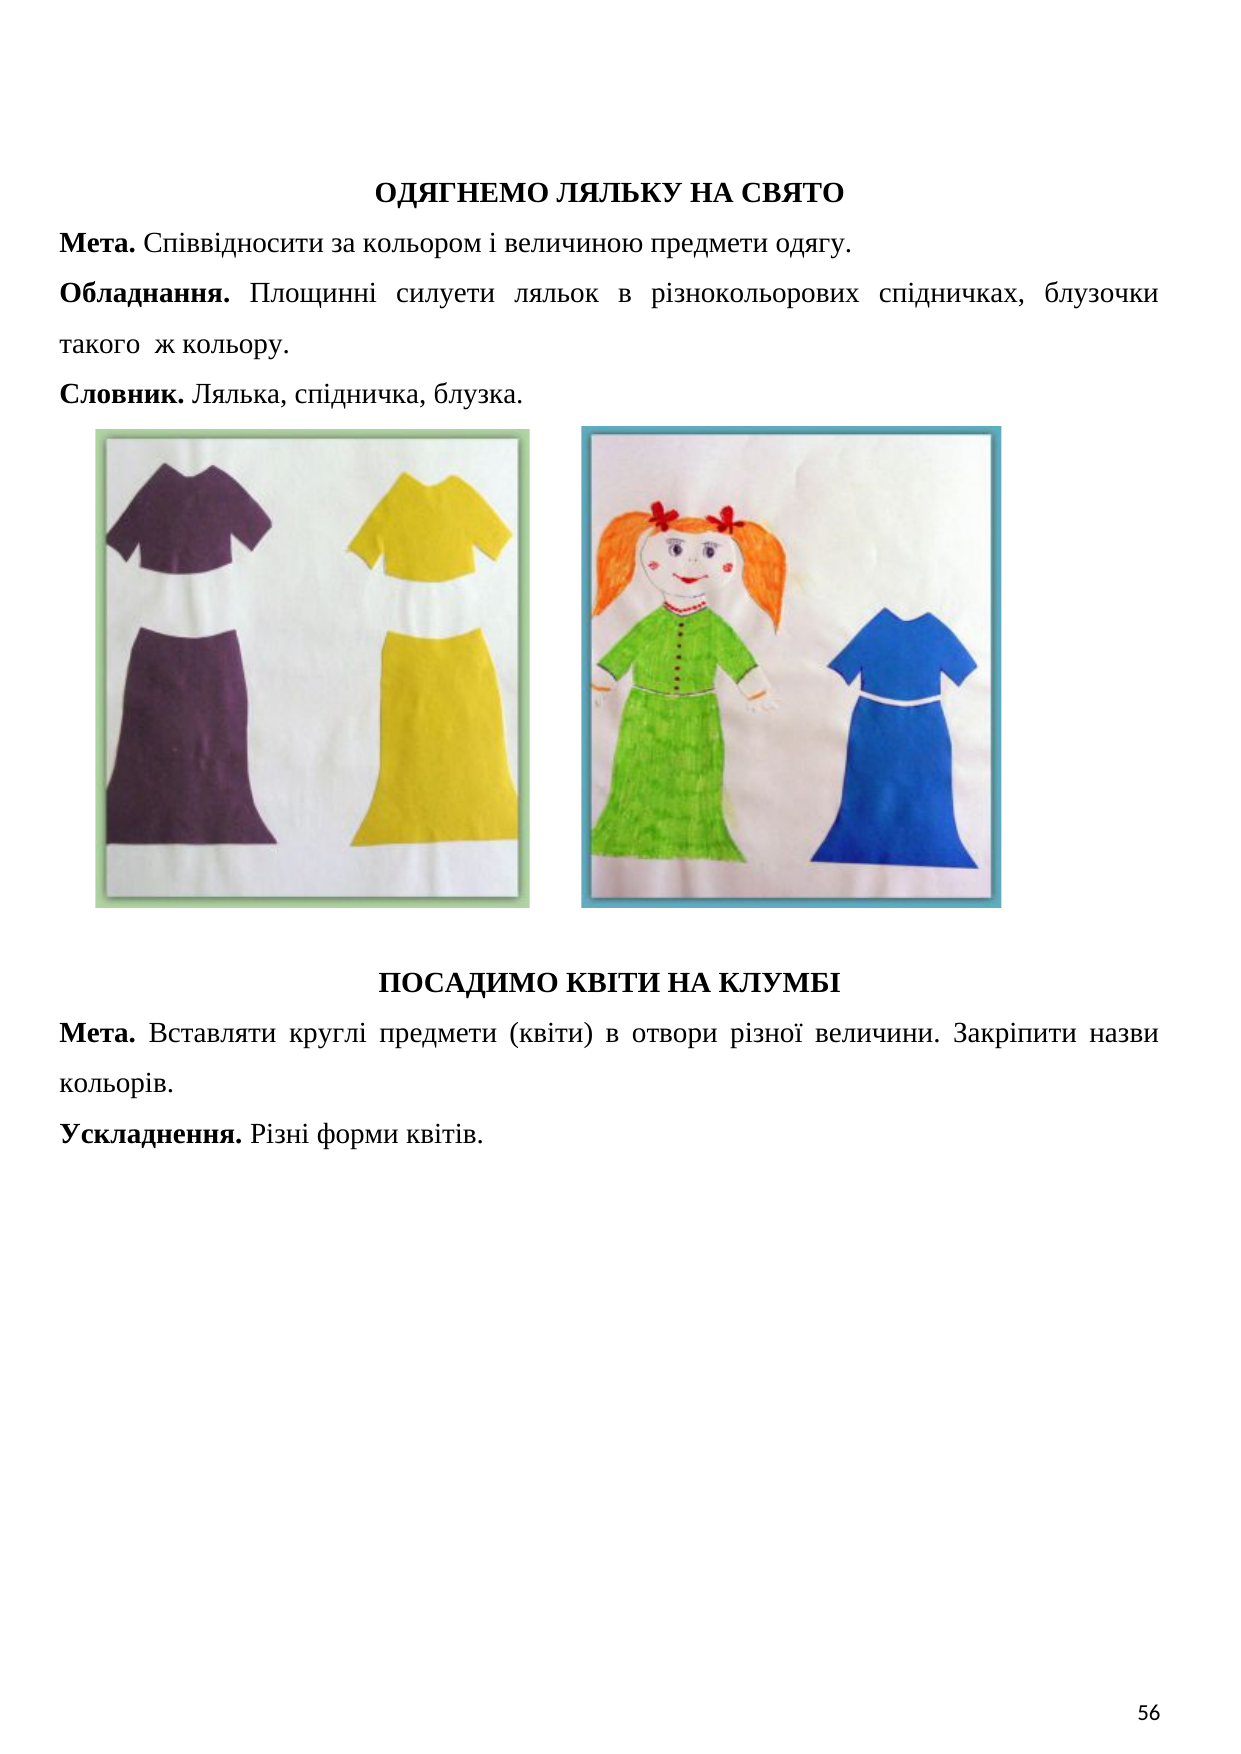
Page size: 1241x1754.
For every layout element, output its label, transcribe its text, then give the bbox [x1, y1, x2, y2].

picture [95, 429, 530, 908]
text Ускладнення. Різні форми квітів. [59, 1116, 1160, 1149]
text Обладнання. Площинні силуети ляльок в різнокольорових спідничках, блузочки такого ж кольору. [59, 276, 1160, 359]
text Словник. Лялька, спідничка, блузка. [59, 376, 1160, 410]
text Мета. Вставляти круглі предмети (квіти) в отвори різної величини. Закріпити назви кольорів. [59, 1015, 1160, 1099]
text ПОСАДИМО КВІТИ НА КЛУМБІ [59, 965, 1160, 998]
picture [581, 426, 1002, 908]
text ОДЯГНЕМО ЛЯЛЬКУ НА СВЯТО [59, 175, 1160, 208]
text Мета. Співвідносити за кольором і величиною предмети одягу. [59, 225, 1160, 259]
